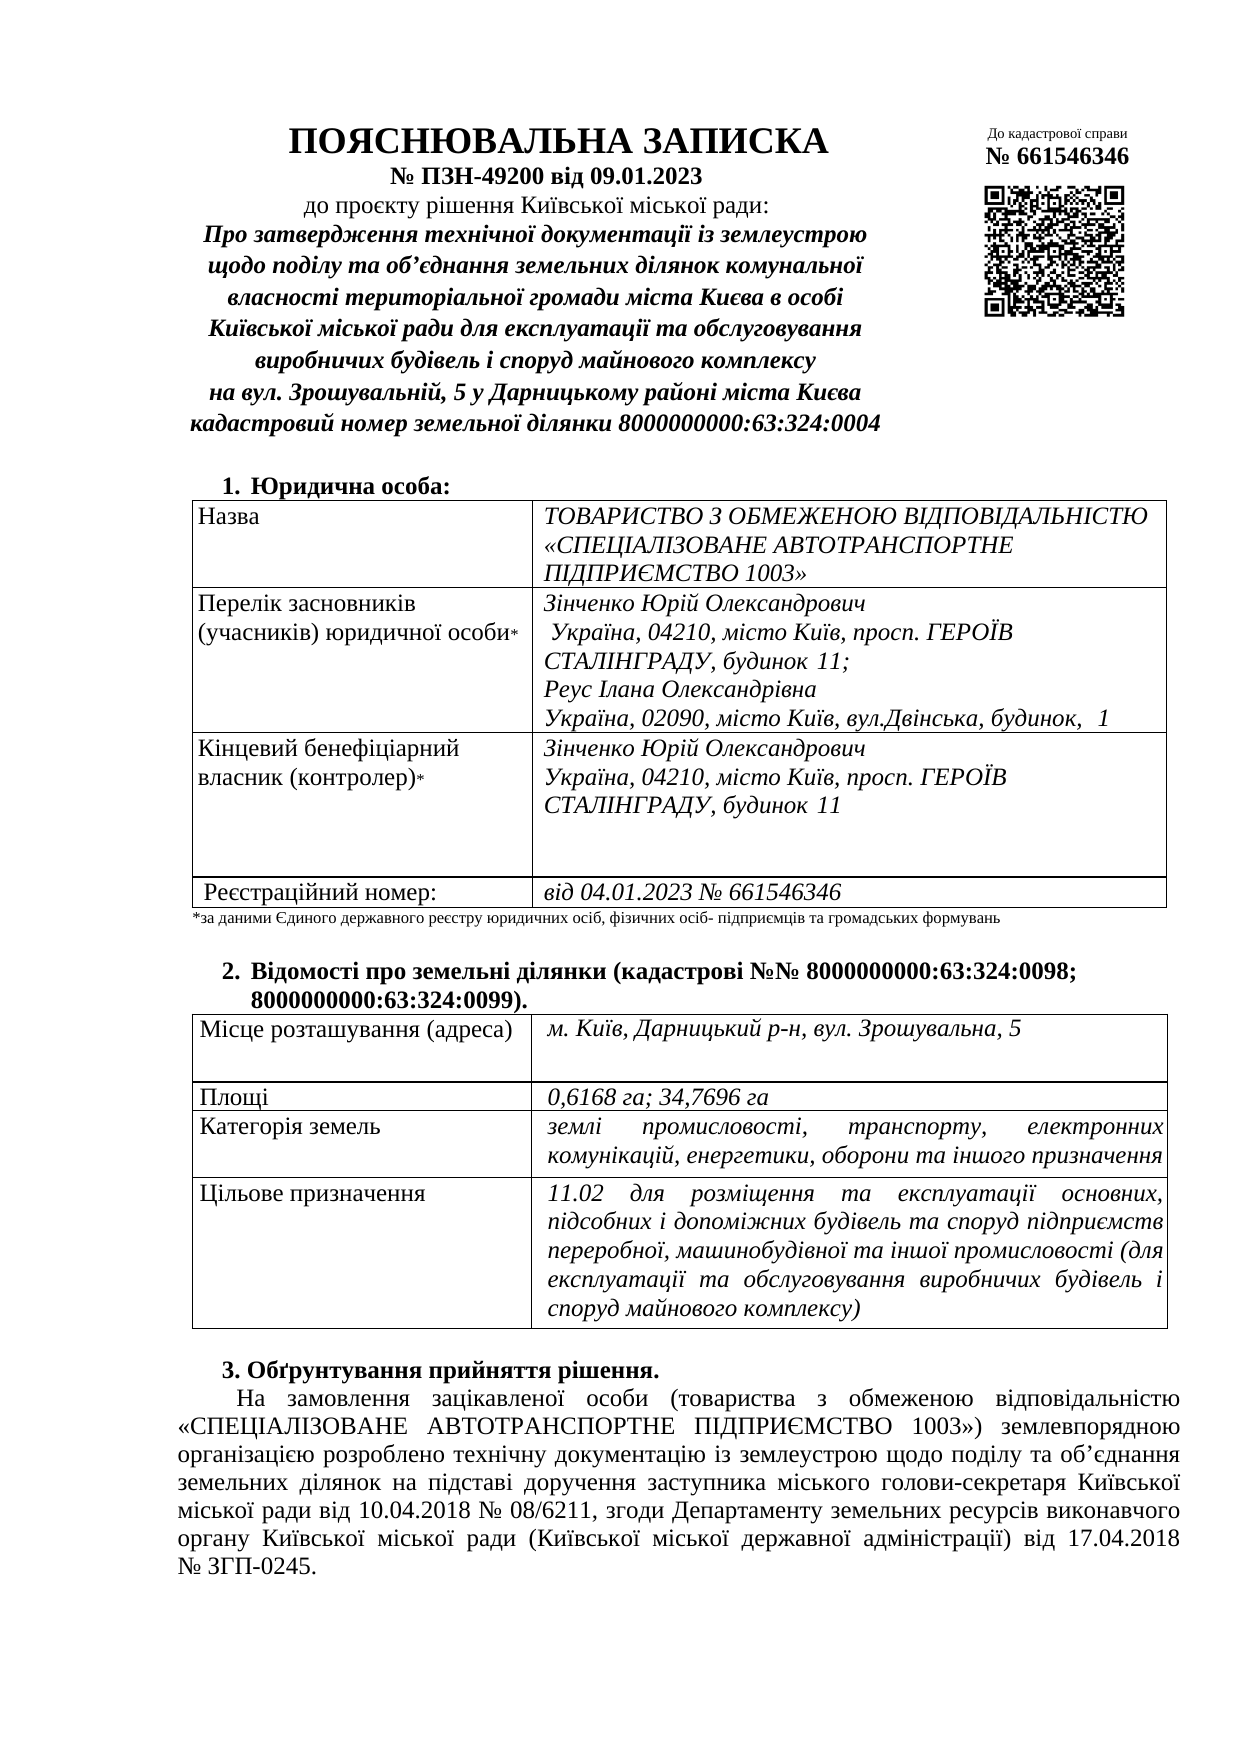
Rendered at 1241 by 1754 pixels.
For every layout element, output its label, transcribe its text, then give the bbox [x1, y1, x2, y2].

table_cell Перелік засновників (учасників) юридичної особи* [193, 588, 532, 732]
table_header м. Київ, Дарницький р-н, вул. Зрошувальна, 5 [532, 1015, 1167, 1081]
list Відомості про земельні ділянки (кадастрові №№ 8000000000:63:324:0098; 8000000000:63:324:0099). [222, 956, 1181, 1013]
table_cell від 04.01.2023 № 661546346 [533, 878, 1166, 907]
text *за даними Єдиного державного реєстру юридичних осіб, фізичних осіб- підприємців та громадських формувань [177, 908, 1181, 927]
picture [973, 175, 1134, 327]
text 3. Обґрунтування прийняття рішення. [177, 1356, 1181, 1384]
text № ПЗН-49200 від 09.01.2023 [315, 161, 778, 190]
table_header Місце розташування (адреса) [193, 1015, 531, 1081]
text Про затвердження технічної документації із землеустрою щодо поділу та об’єднання земельних ділянок комунальної власності територіальної громади міста Києва в особі Київської міської ради для експлуатації та обслуговування виробничих будівель і споруд майнового комплексу [177, 219, 896, 374]
table_cell 0,6168 га; 34,7696 га [740, 1083, 1167, 1110]
table_header ТОВАРИСТВО З ОБМЕЖЕНОЮ ВІДПОВІДАЛЬНІСТЮ «СПЕЦІАЛІЗОВАНЕ АВТОТРАНСПОРТНЕ ПІДПРИЄМСТВО 1003» [533, 501, 1166, 587]
table_cell землі промисловості, транспорту, електронних комунікацій, енергетики, оборони та іншого призначення [532, 1111, 1167, 1177]
list Юридична особа: [222, 471, 1181, 500]
table_cell Площі [193, 1083, 531, 1110]
table_cell Цільове призначення [193, 1178, 531, 1327]
text до проєкту рішення Київської міської ради: [177, 190, 896, 219]
table_cell Зінченко Юрій Олександрович Україна, 04210, місто Київ, просп. ГЕРОЇВ СТАЛІНГРАДУ, будинок 11; Реус Ілана Олександрівна Україна, 02090, місто Київ, вул.Двінська, будинок, 1 [533, 588, 1166, 732]
table_cell Кінцевий бенефіціарний власник (контролер)* [193, 733, 532, 876]
table_cell Категорія земель [193, 1111, 531, 1177]
text на вул. Зрошувальній, 5 у Дарницькому районі міста Києва кадастровий номер земельної ділянки 8000000000:63:324:0004 [177, 377, 896, 437]
text ПОЯСНЮВАЛЬНА ЗАПИСКА [177, 118, 940, 161]
table_cell Зінченко Юрій Олександрович Україна, 04210, місто Київ, просп. ГЕРОЇВ СТАЛІНГРАДУ, будинок 11 [533, 733, 1166, 876]
table_cell 11.02 для розміщення та експлуатації основних, підсобних і допоміжних будівель та споруд підприємств переробної, машинобудівної та іншої промисловості (для експлуатації та обслуговування виробничих будівель і споруд майнового комплексу) [532, 1178, 1167, 1327]
table_header Назва [193, 501, 532, 587]
table_cell Реєстраційний номер: [193, 878, 532, 907]
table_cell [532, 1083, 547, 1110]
text На замовлення зацікавленої особи (товариства з обмеженою відповідальністю «СПЕЦІАЛІЗОВАНЕ АВТОТРАНСПОРТНЕ ПІДПРИЄМСТВО 1003») землевпорядною організацією розроблено технічну документацію із землеустрою щодо поділу та об’єднання земельних ділянок на підставі доручення заступника міського голови-секретаря Київської міської ради від 10.04.2018 № 08/6211, згоди Департаменту земельних ресурсів виконавчого органу Київської міської ради (Київської міської державної адміністрації) від 17.04.2018 № ЗГП-0245. [177, 1384, 1181, 1580]
